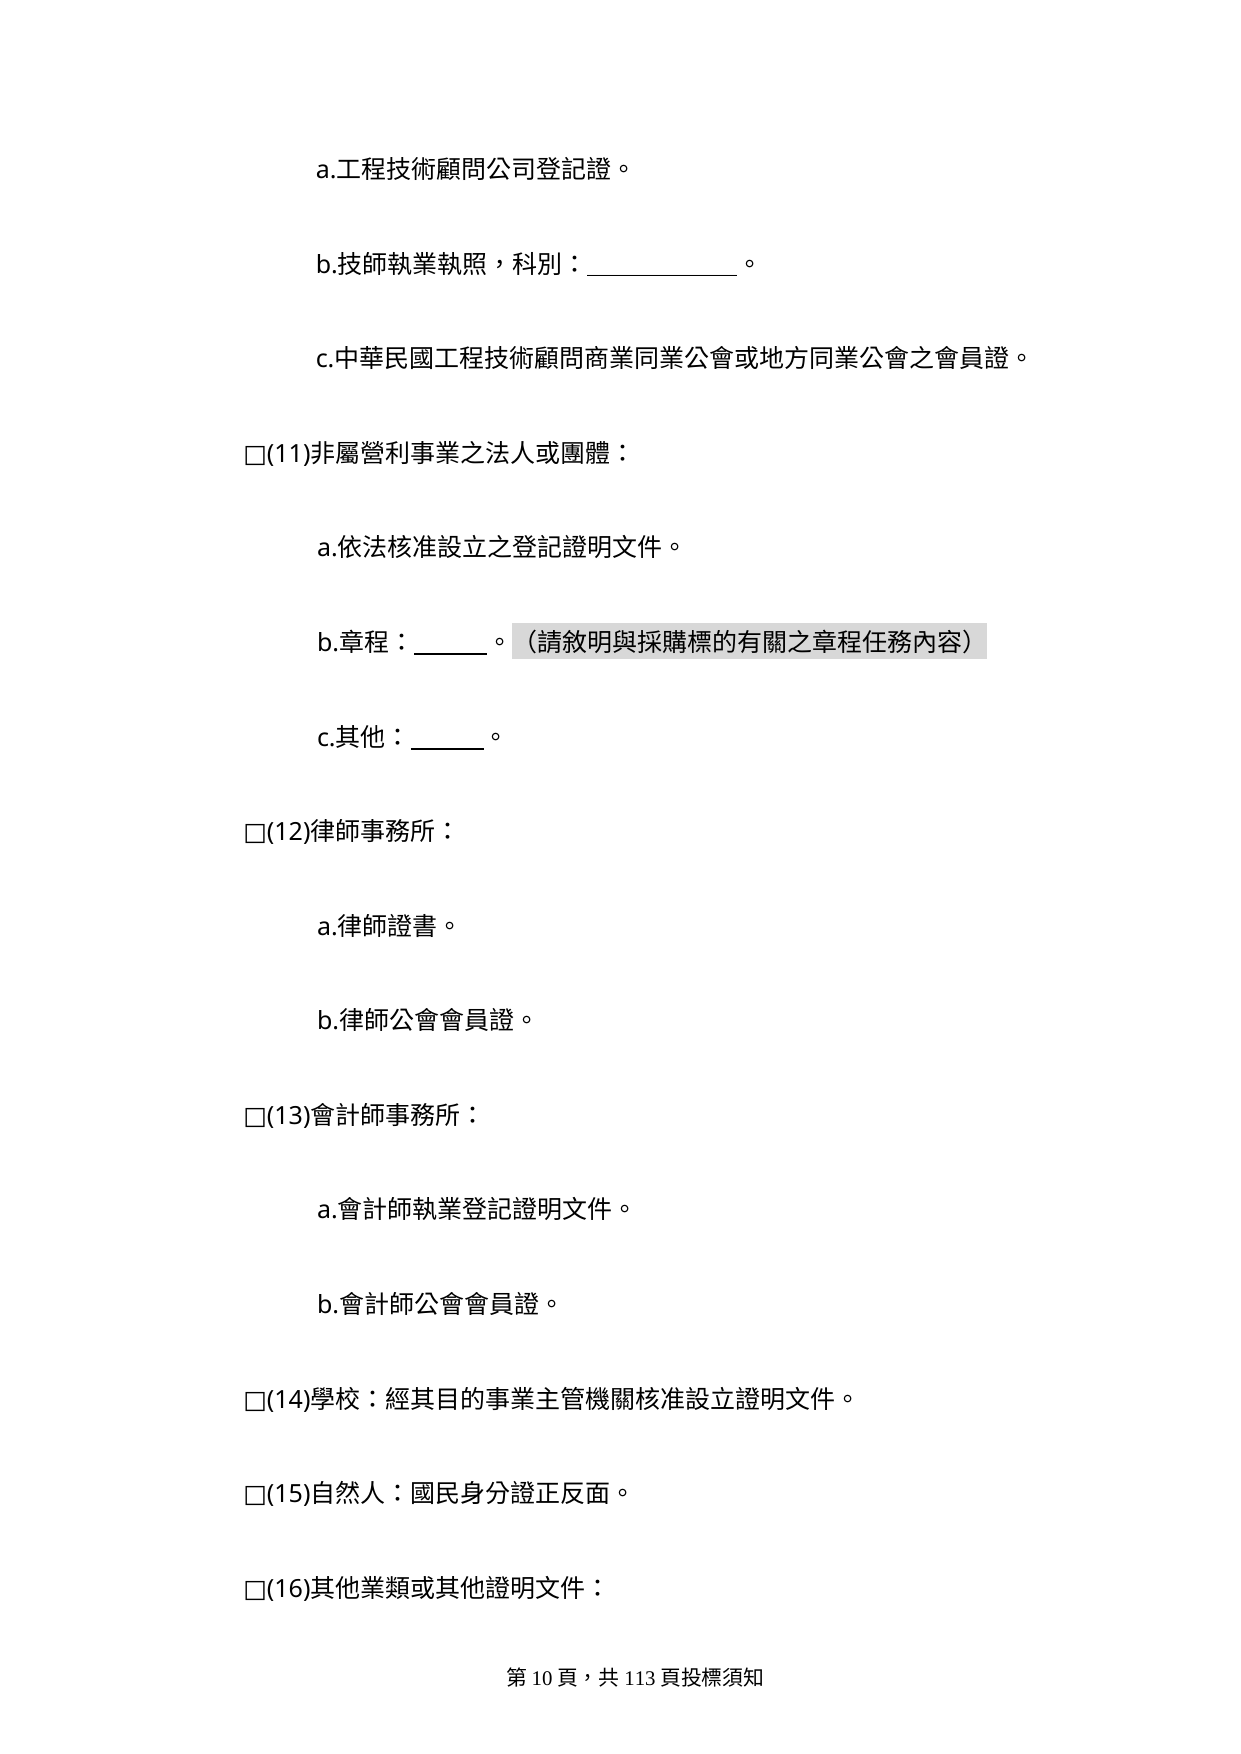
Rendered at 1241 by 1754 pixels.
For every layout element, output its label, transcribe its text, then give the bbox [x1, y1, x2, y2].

text a.律師證書。 [317, 877, 1152, 972]
text b.技師執業執照，科別：＿＿＿＿＿＿。 [316, 215, 1152, 309]
text □(14)學校：經其目的事業主管機關核准設立證明文件。 [243, 1350, 1152, 1444]
text □(16)其他業類或其他證明文件： [243, 1539, 1152, 1634]
text □(15)自然人：國民身分證正反面。 [243, 1444, 1152, 1539]
text b.律師公會會員證。 [317, 972, 1152, 1066]
text b.會計師公會會員證。 [317, 1255, 1152, 1350]
text c.中華民國工程技術顧問商業同業公會或地方同業公會之會員證。 [316, 309, 1152, 404]
text □(11)非屬營利事業之法人或團體： [243, 404, 1152, 499]
text □(13)會計師事務所： [243, 1066, 1152, 1161]
text □(12)律師事務所： [243, 782, 1152, 877]
text c.其他： 。 [317, 688, 1152, 782]
text a.會計師執業登記證明文件。 [317, 1161, 1152, 1255]
text b.章程： 。（請敘明與採購標的有關之章程任務內容） [317, 593, 1152, 688]
text a.依法核准設立之登記證明文件。 [317, 499, 1152, 593]
text a.工程技術顧問公司登記證。 [316, 120, 1152, 215]
